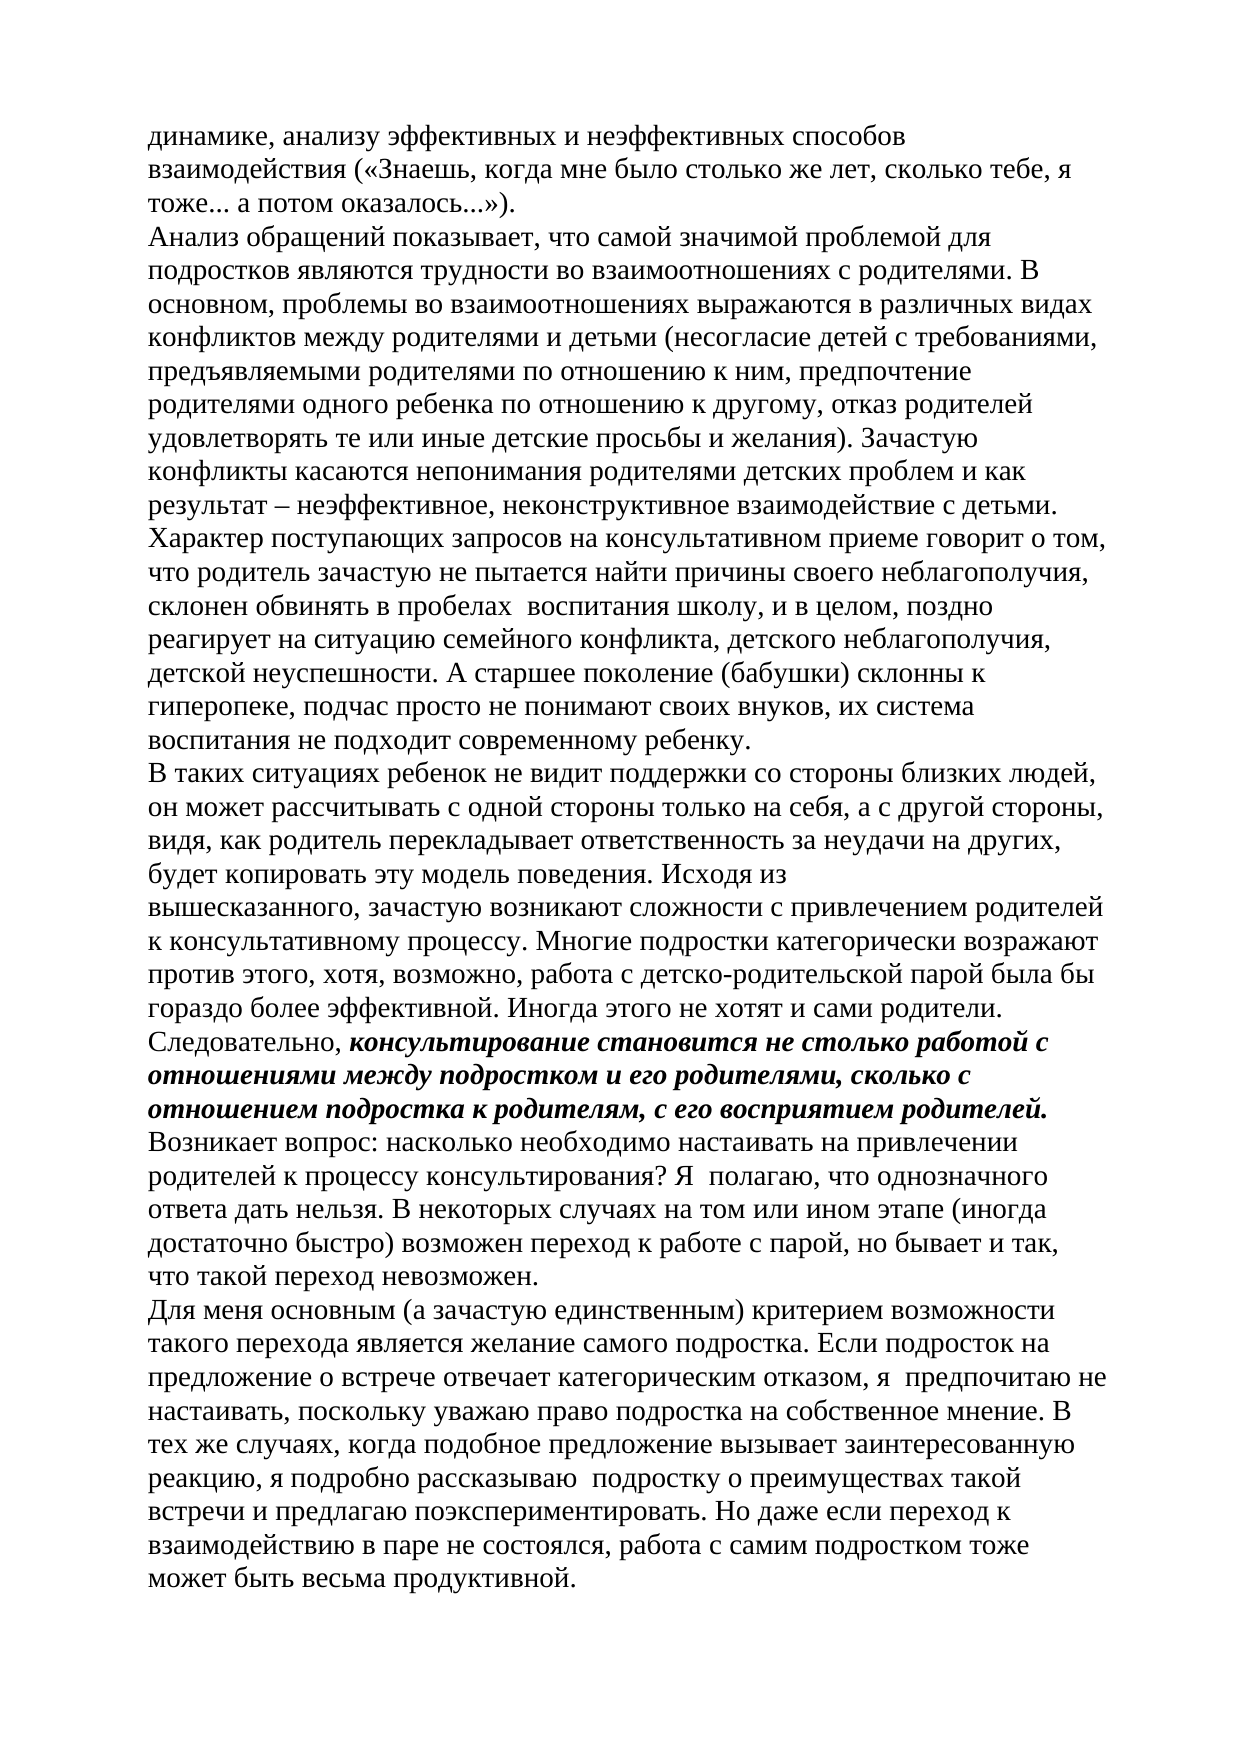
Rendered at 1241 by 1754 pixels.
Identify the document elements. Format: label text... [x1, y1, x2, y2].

text В таких ситуациях ребенок не видит поддержки со стороны близких людей, он может рассчитывать с одной стороны только на себя, а с другой стороны, видя, как родитель перекладывает ответственность за неудачи на других, будет копировать эту модель поведения. Исходя из вышесказанного, зачастую возникают сложности с привлечением родителей к консультативному процессу. Многие подростки категорически возражают против этого, хотя, возможно, работа с детско-родительской парой была бы гораздо более эффективной. Иногда этого не хотят и сами родители. Следовательно, консультирование становится не столько работой с отношениями между подростком и его родителями, сколько с отношением подростка к родителям, с его восприятием родителей. Возникает вопрос: насколько необходимо настаивать на привлечении родителей к процессу консультирования? Я полагаю, что однозначного ответа дать нельзя. В некоторых случаях на том или ином этапе (иногда достаточно быстро) возможен переход к работе с парой, но бывает и так, что такой переход невозможен. Для меня основным (а зачастую единственным) критерием возможности такого перехода является желание самого подростка. Если подросток на предложение о встрече отвечает категорическим отказом, я предпочитаю не настаивать, поскольку уважаю право подростка на собственное мнение. В тех же случаях, когда подобное предложение вызывает заинтересованную реакцию, я подробно рассказываю подростку о преимуществах такой встречи и предлагаю поэкспериментировать. Но даже если переход к взаимодействию в паре не состоялся, работа с самим подростком тоже может быть весьма продуктивной. [148, 755, 1107, 1594]
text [148, 118, 1107, 219]
text Анализ обращений показывает, что самой значимой проблемой для подростков являются трудности во взаимоотношениях с родителями. В основном, проблемы во взаимоотношениях выражаются в различных видах конфликтов между родителями и детьми (несогласие детей с требованиями, предъявляемыми родителями по отношению к ним, предпочтение родителями одного ребенка по отношению к другому, отказ родителей удовлетворять те или иные детские просьбы и желания). Зачастую конфликты касаются непонимания родителями детских проблем и как результат – неэффективное, неконструктивное взаимодействие с детьми. Характер поступающих запросов на консультативном приеме говорит о том, что родитель зачастую не пытается найти причины своего неблагополучия, склонен обвинять в пробелах воспитания школу, и в целом, поздно реагирует на ситуацию семейного конфликта, детского неблагополучия, детской неуспешности. А старшее поколение (бабушки) склонны к гиперопеке, подчас просто не понимают своих внуков, их система воспитания не подходит современному ребенку. [148, 219, 1107, 755]
